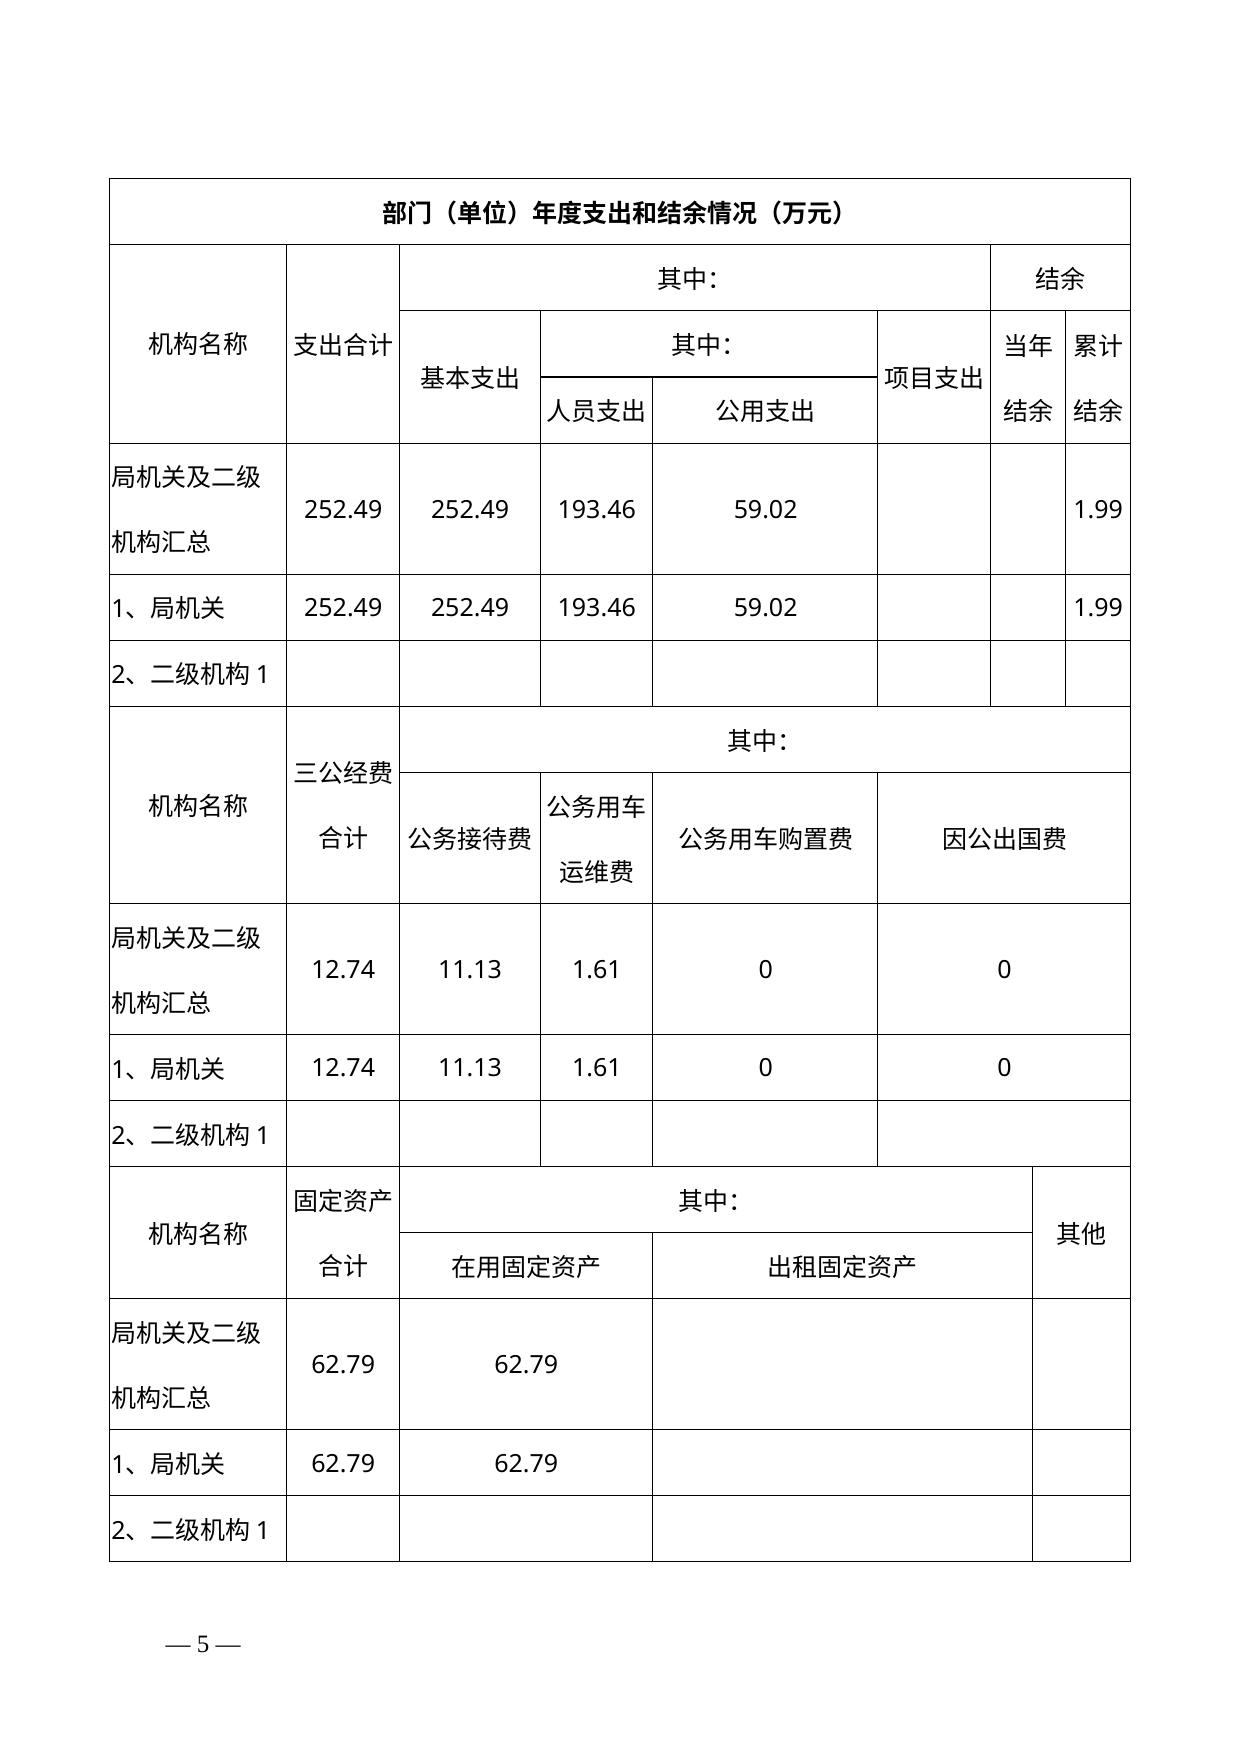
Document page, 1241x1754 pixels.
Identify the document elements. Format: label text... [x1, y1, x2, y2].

table_cell 局机关及二级机构汇总 [110, 444, 286, 573]
table_cell 2、二级机构1 [110, 641, 286, 706]
table_cell [287, 641, 399, 706]
table_cell [653, 1101, 877, 1166]
table_cell [287, 1496, 399, 1561]
table_cell 固定资产 合计 [287, 1167, 399, 1298]
table_cell 193.46 [541, 575, 652, 639]
table_cell 其中： [541, 311, 877, 376]
table_cell [991, 641, 1065, 706]
table_cell 机构名称 [110, 245, 286, 442]
table_cell 其中： [400, 707, 1130, 772]
table_cell 62.79 [287, 1299, 399, 1429]
table_cell [878, 641, 990, 706]
table_cell 公务接待费 [400, 773, 540, 903]
table_cell [287, 1101, 399, 1166]
table_cell [541, 1101, 652, 1166]
table_cell [400, 641, 540, 706]
table_cell 在用固定资产 [400, 1233, 652, 1298]
table_cell 11.13 [400, 1035, 540, 1100]
table_cell 1、局机关 [110, 575, 286, 639]
table_cell 11.13 [400, 904, 540, 1034]
table_cell [541, 641, 652, 706]
table_cell 公用支出 [653, 378, 877, 442]
table_cell 出租固定资产 [653, 1233, 1032, 1298]
table_cell 累计结余 [1066, 311, 1130, 442]
table_cell 结余 [991, 245, 1130, 310]
table_cell [878, 1101, 1130, 1166]
table_cell 人员支出 [541, 378, 652, 442]
table_cell 其中： [400, 245, 990, 310]
table_cell 部门（单位）年度支出和结余情况（万元） [110, 179, 1130, 244]
table_cell 193.46 [541, 444, 652, 573]
table_cell 12.74 [287, 1035, 399, 1100]
table_cell 1.99 [1066, 575, 1130, 639]
table_cell 2、二级机构1 [110, 1496, 286, 1561]
table_cell [991, 575, 1065, 639]
table_cell [653, 641, 877, 706]
table_cell [1066, 641, 1130, 706]
table_cell 局机关及二级机构汇总 [110, 1299, 286, 1429]
table_cell 1.61 [541, 1035, 652, 1100]
table_cell 机构名称 [110, 707, 286, 903]
table_cell 0 [653, 904, 877, 1034]
table_cell [1033, 1496, 1130, 1561]
table_cell [1033, 1299, 1130, 1429]
table_cell 0 [653, 1035, 877, 1100]
table_cell [400, 1496, 652, 1561]
table_cell 62.79 [400, 1299, 652, 1429]
table_cell 其他 [1033, 1167, 1130, 1298]
table_cell [878, 444, 990, 573]
table_cell 0 [878, 1035, 1130, 1100]
table_cell 59.02 [653, 575, 877, 639]
table_cell 支出合计 [287, 245, 399, 442]
table_cell 252.49 [400, 444, 540, 573]
table_cell 当年结余 [991, 311, 1065, 442]
table_cell 12.74 [287, 904, 399, 1034]
table_cell [400, 1101, 540, 1166]
table_cell 三公经费 合计 [287, 707, 399, 903]
table_cell 252.49 [400, 575, 540, 639]
table_cell [653, 1299, 1032, 1429]
table_cell 0 [878, 904, 1130, 1034]
table_cell 其中： [400, 1167, 1032, 1232]
table_cell 62.79 [287, 1430, 399, 1495]
table_cell 局机关及二级机构汇总 [110, 904, 286, 1034]
table_cell 1.61 [541, 904, 652, 1034]
table_cell [1033, 1430, 1130, 1495]
table_cell [991, 444, 1065, 573]
table_cell 2、二级机构1 [110, 1101, 286, 1166]
table_cell 1、局机关 [110, 1035, 286, 1100]
table_cell 机构名称 [110, 1167, 286, 1298]
table_cell 公务用车运维费 [541, 773, 652, 903]
table_cell 252.49 [287, 575, 399, 639]
table_cell [878, 575, 990, 639]
table_cell 62.79 [400, 1430, 652, 1495]
table_cell [653, 1496, 1032, 1561]
table_cell 因公出国费 [878, 773, 1130, 903]
table_cell 252.49 [287, 444, 399, 573]
table_cell 1、局机关 [110, 1430, 286, 1495]
table_cell 项目支出 [878, 311, 990, 442]
table_cell 59.02 [653, 444, 877, 573]
table_cell 基本支出 [400, 311, 540, 442]
table_cell 公务用车购置费 [653, 773, 877, 903]
table_cell [653, 1430, 1032, 1495]
table_cell 1.99 [1066, 444, 1130, 573]
